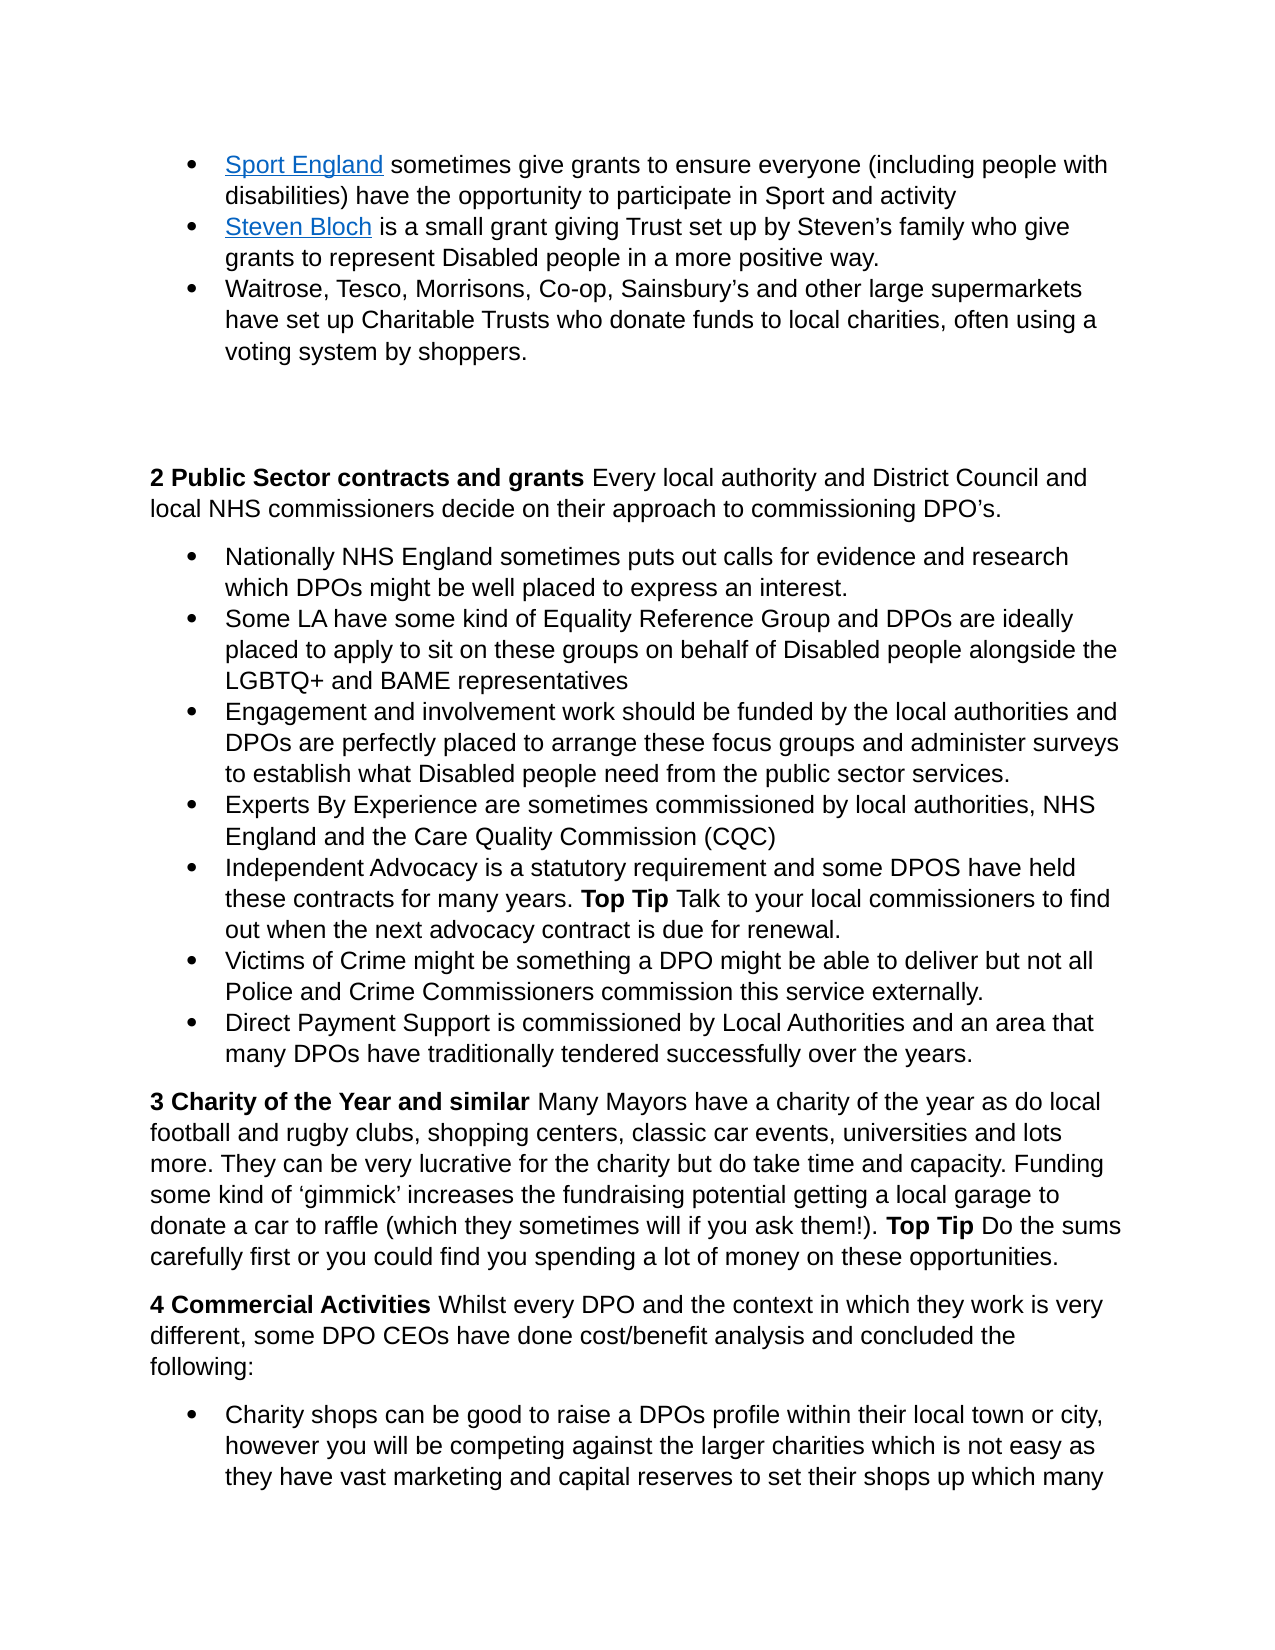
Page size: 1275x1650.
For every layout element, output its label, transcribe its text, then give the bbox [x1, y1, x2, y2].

list Independent Advocacy is a statutory requirement and some DPOS have held these contracts for many years. Top Tip Talk to your local commissioners to find out when the next advocacy contract is due for renewal. [187, 853, 1125, 943]
list Experts By Experience are sometimes commissioned by local authorities, NHS England and the Care Quality Commission (CQC) [187, 790, 1125, 850]
list Some LA have some kind of Equality Reference Group and DPOs are ideally placed to apply to sit on these groups on behalf of Disabled people alongside the LGBTQ+ and BAME representatives [187, 604, 1125, 695]
list Steven Bloch is a small grant giving Trust set up by Steven’s family who give grants to represent Disabled people in a more positive way. [187, 212, 1125, 272]
list Waitrose, Tesco, Morrisons, Co-op, Sainsbury’s and other large supermarkets have set up Charitable Trusts who donate funds to local charities, often using a voting system by shoppers. [187, 274, 1125, 365]
list Engagement and involvement work should be funded by the local authorities and DPOs are perfectly placed to arrange these focus groups and administer surveys to establish what Disabled people need from the public sector services. [187, 697, 1125, 788]
list Direct Payment Support is commissioned by Local Authorities and an area that many DPOs have traditionally tendered successfully over the years. [187, 1008, 1125, 1068]
list Victims of Crime might be something a DPO might be able to deliver but not all Police and Crime Commissioners commission this service externally. [187, 946, 1125, 1006]
list Sport England sometimes give grants to ensure everyone (including people with disabilities) have the opportunity to participate in Sport and activity [187, 150, 1125, 210]
list Nationally NHS England sometimes puts out calls for evidence and research which DPOs might be well placed to express an interest. [187, 542, 1125, 602]
text 2 Public Sector contracts and grants Every local authority and District Council and local NHS commissioners decide on their approach to commissioning DPO’s. [150, 463, 1125, 523]
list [187, 1399, 1125, 1491]
text 4 Commercial Activities Whilst every DPO and the context in which they work is very different, some DPO CEOs have done cost/benefit analysis and concluded the following: [150, 1290, 1125, 1381]
text 3 Charity of the Year and similar Many Mayors have a charity of the year as do local football and rugby clubs, shopping centers, classic car events, universities and lots more. They can be very lucrative for the charity but do take time and capacity. Funding some kind of ‘gimmick’ increases the fundraising potential getting a local garage to donate a car to raffle (which they sometimes will if you ask them!). Top Tip Do the sums carefully first or you could find you spending a lot of money on these opportunities. [150, 1087, 1125, 1271]
